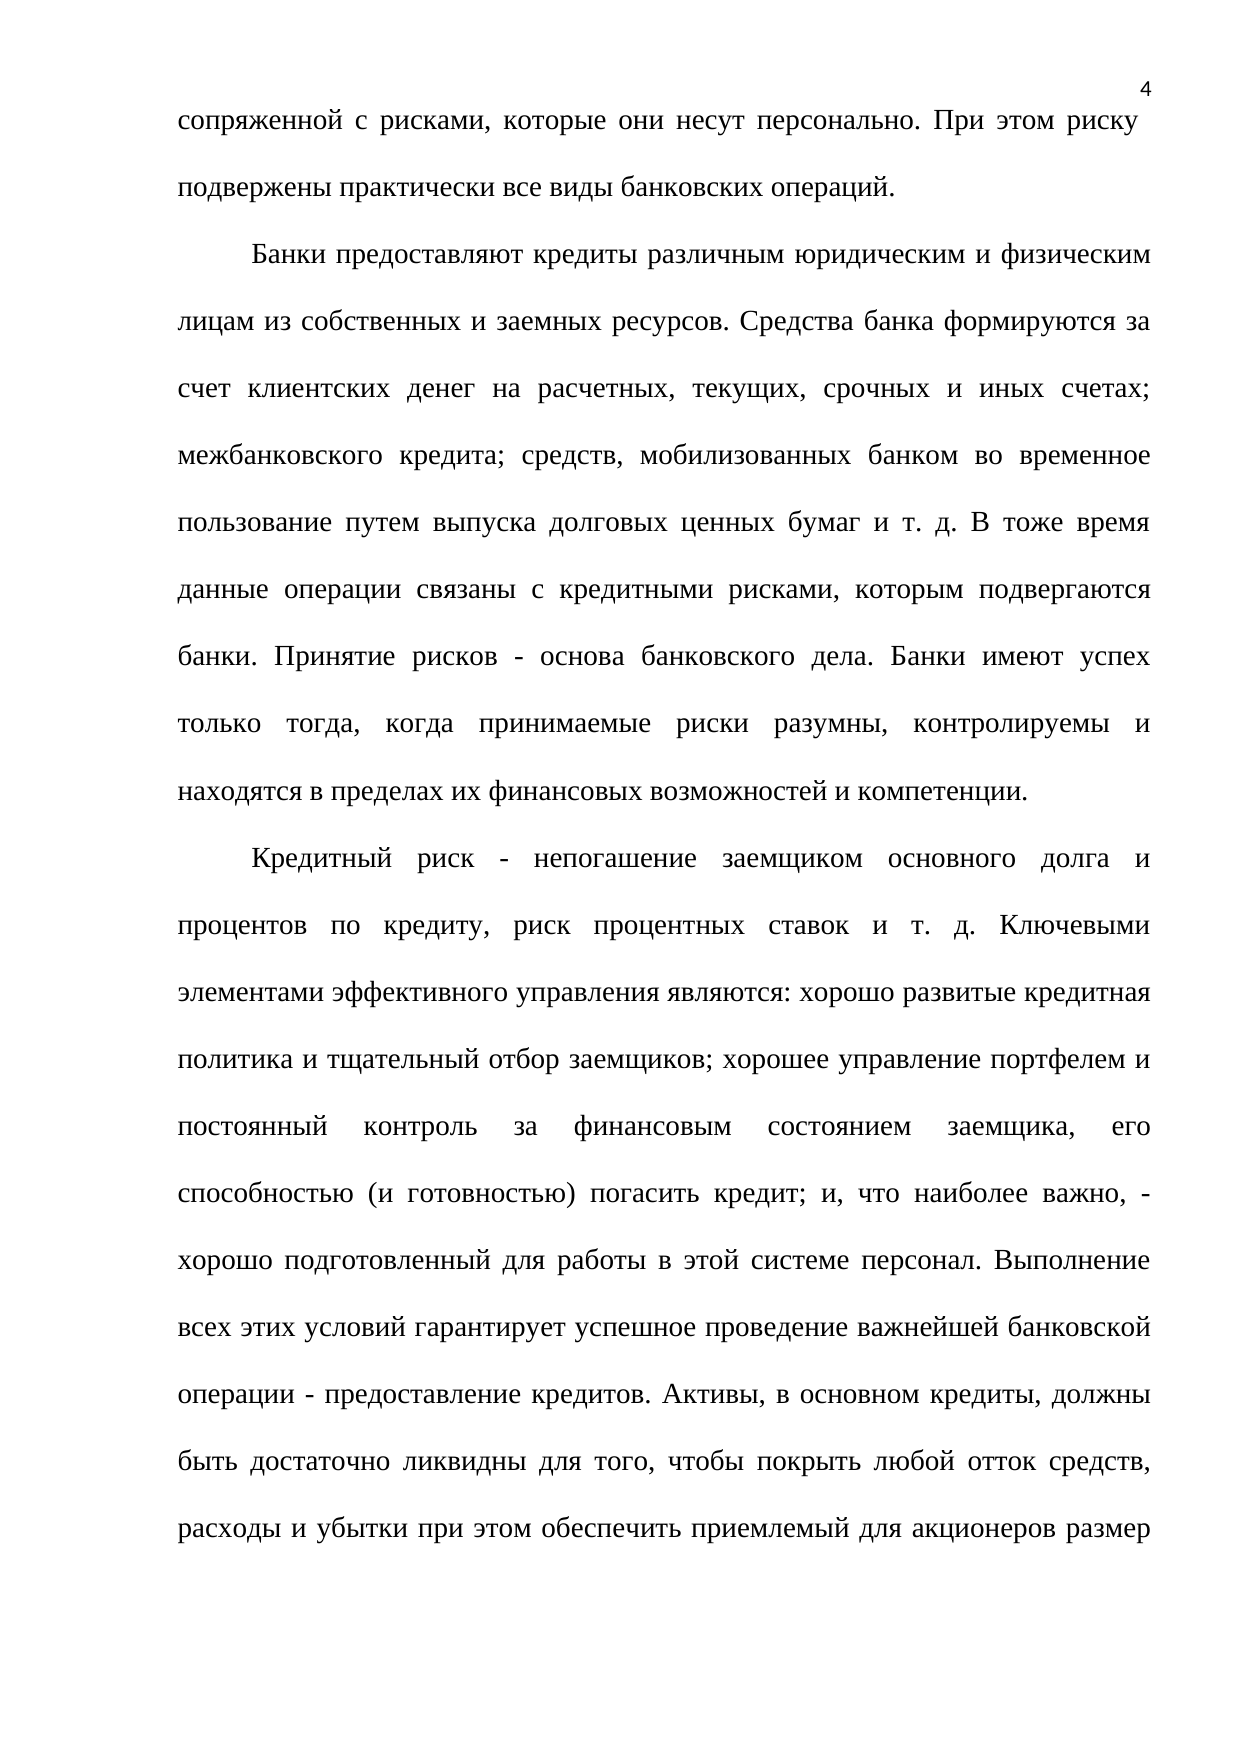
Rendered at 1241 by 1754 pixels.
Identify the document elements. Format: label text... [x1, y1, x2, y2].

text Банки предоставляют кредиты различным юридическим и физическим лицам из собственных и заемных ресурсов. Средства банка формируются за счет клиентских денег на расчетных, текущих, срочных и иных счетах; межбанковского кредита; средств, мобилизованных банком во временное пользование путем выпуска долговых ценных бумаг и т. д. В тоже время данные операции связаны с кредитными рисками, которым подвергаются банки. Принятие рисков - основа банковского дела. Банки имеют успех только тогда, когда принимаемые риски разумны, контролируемы и находятся в пределах их финансовых возможностей и компетенции. [177, 236, 1152, 806]
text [177, 102, 1152, 202]
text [177, 840, 1152, 1544]
